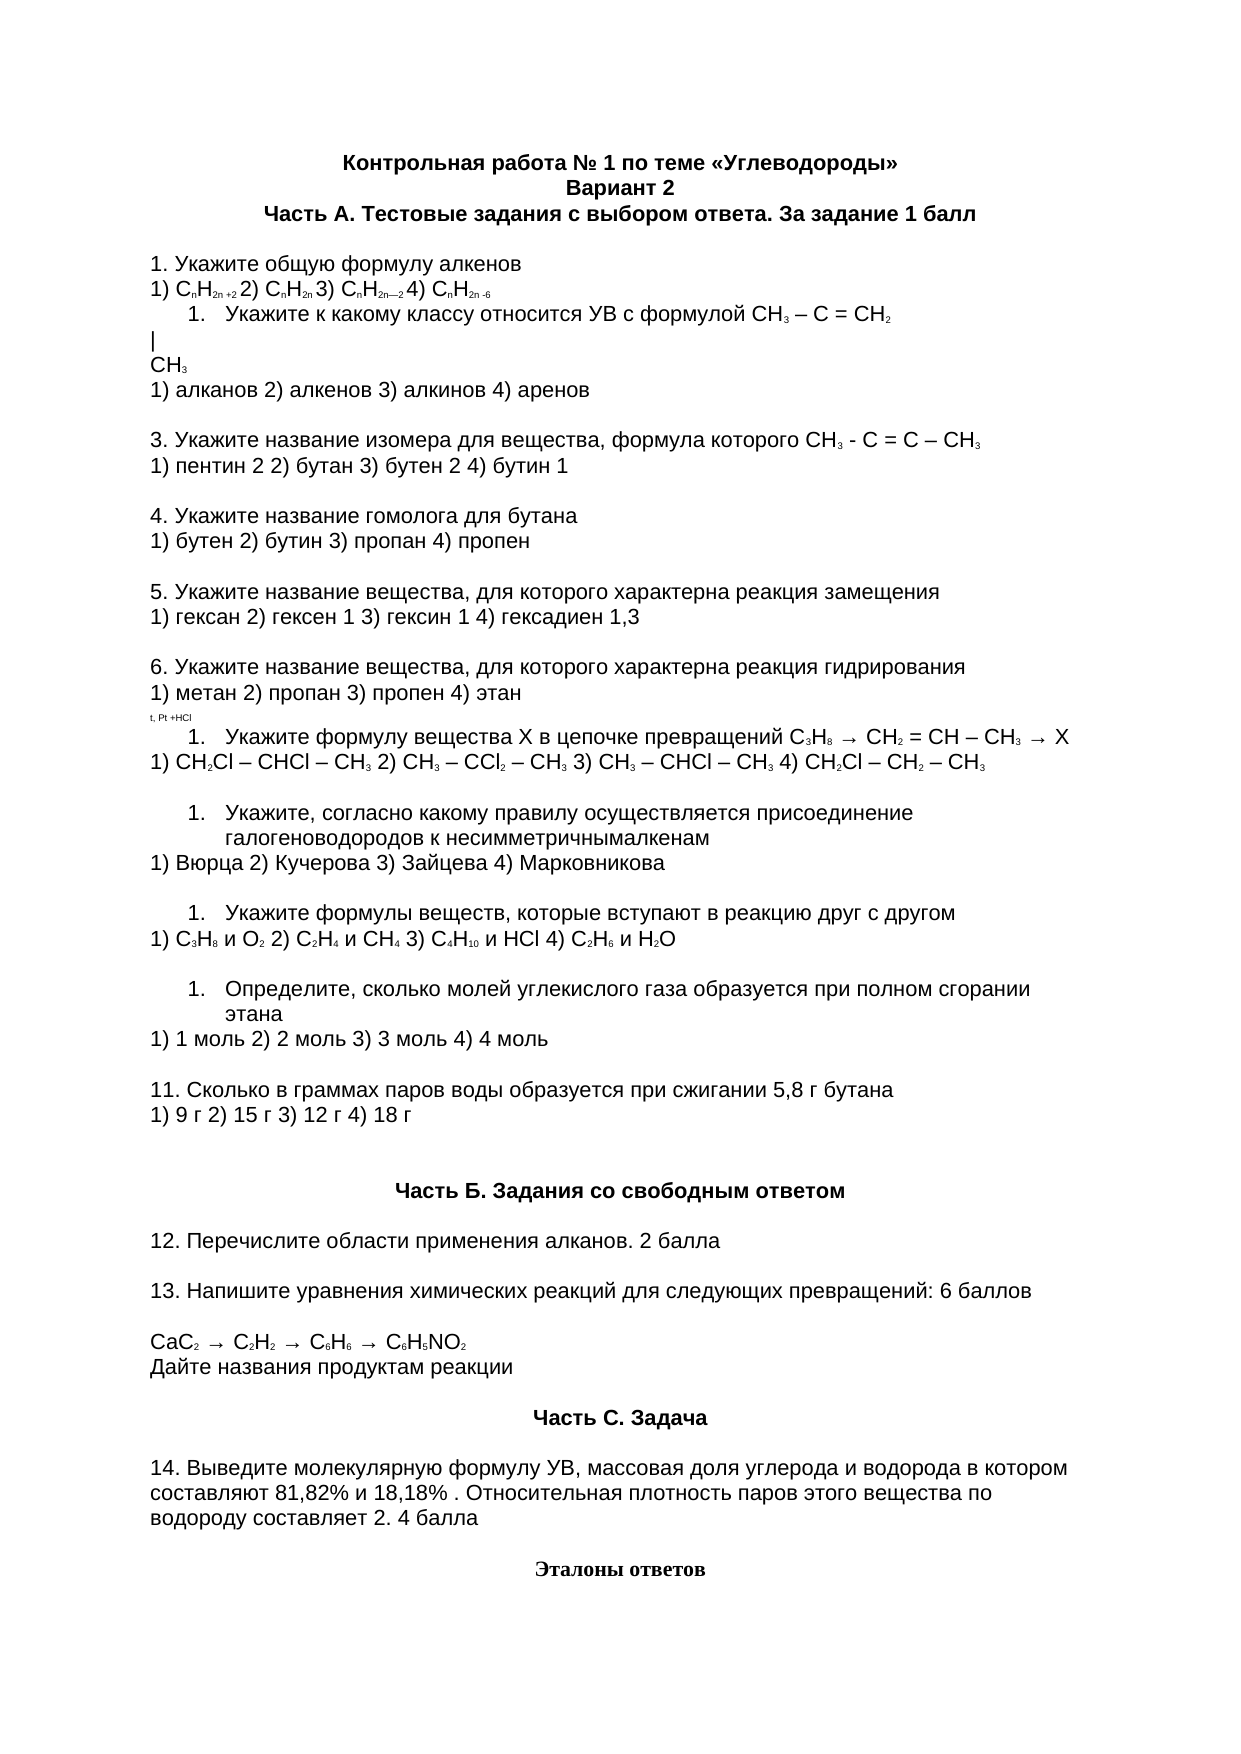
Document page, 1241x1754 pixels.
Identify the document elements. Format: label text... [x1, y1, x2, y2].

text 13. Напишите уравнения химических реакций для следующих превращений: 6 баллов [150, 1278, 1090, 1303]
text Эталоны ответов [150, 1530, 1090, 1581]
text t, Pt +HСl [150, 704, 1090, 724]
list Укажите к какому классу относится УВ с формулой СН3 – С = СН2 [187, 301, 1090, 326]
text Часть С. Задача [150, 1404, 1090, 1429]
text Контрольная работа № 1 по теме «Углеводороды» [150, 150, 1090, 175]
text 1) Вюрца 2) Кучерова 3) Зайцева 4) Марковникова [150, 850, 1090, 875]
text Часть Б. Задания со свободным ответом [150, 1177, 1090, 1203]
text 1) С3Н8 и О2 2) С2Н4 и СН4 3) С4Н10 и НCl 4) С2Н6 и Н2О [150, 925, 1090, 951]
text 1. Укажите общую формулу алкенов [150, 251, 1090, 276]
list Укажите, согласно какому правилу осуществляется присоединение галогеноводородов к несимметричнымалкенам [187, 799, 1090, 850]
text 5. Укажите название вещества, для которого характерна реакция замещения [150, 578, 1090, 604]
text 12. Перечислите области применения алканов. 2 балла [150, 1228, 1090, 1253]
text 1) 9 г 2) 15 г 3) 12 г 4) 18 г [150, 1102, 1090, 1127]
list Определите, сколько молей углекислого газа образуется при полном сгорании этана [187, 976, 1090, 1026]
text СН3 [150, 352, 1090, 377]
text 11. Сколько в граммах паров воды образуется при сжигании 5,8 г бутана [150, 1077, 1090, 1102]
text 1) бутен 2) бутин 3) пропан 4) пропен [150, 528, 1090, 553]
list Укажите формулу вещества X в цепочке превращений С3Н8 → СН2 = СН – СН3 → X [187, 724, 1090, 749]
text 1) метан 2) пропан 3) пропен 4) этан [150, 679, 1090, 704]
text 1) CnH2n +2 2) CnH2n 3) CnH2n—2 4) CnH2n -6 [150, 276, 1090, 301]
text 1) 1 моль 2) 2 моль 3) 3 моль 4) 4 моль [150, 1026, 1090, 1051]
text 1) пентин 2 2) бутан 3) бутен 2 4) бутин 1 [150, 452, 1090, 478]
text Вариант 2 [150, 175, 1090, 200]
text 1) гексан 2) гексен 1 3) гексин 1 4) гексадиен 1,3 [150, 604, 1090, 629]
text Часть А. Тестовые задания с выбором ответа. За задание 1 балл [150, 200, 1090, 226]
text 1) CH2Cl – CHCl – CH3 2) CH3 – CCl2 – CH3 3) CH3 – CHCl – CH3 4) CH2Cl – CH2 – CH3 [150, 749, 1090, 774]
list Укажите формулы веществ, которые вступают в реакцию друг с другом [187, 900, 1090, 925]
text | [150, 326, 1090, 352]
text 3. Укажите название изомера для вещества, формула которого СН3 - С = С – СН3 [150, 427, 1090, 452]
text Дайте названия продуктам реакции [150, 1354, 1090, 1379]
text 6. Укажите название вещества, для которого характерна реакция гидрирования [150, 654, 1090, 679]
text 1) алканов 2) алкенов 3) алкинов 4) аренов [150, 377, 1090, 402]
text 4. Укажите название гомолога для бутана [150, 503, 1090, 528]
text 14. Выведите молекулярную формулу УВ, массовая доля углерода и водорода в котором составляют 81,82% и 18,18% . Относительная плотность паров этого вещества по водороду составляет 2. 4 балла [150, 1455, 1090, 1530]
text CаС2 → C2Н2 → C6H6 → C6H5NO2 [150, 1329, 1090, 1354]
